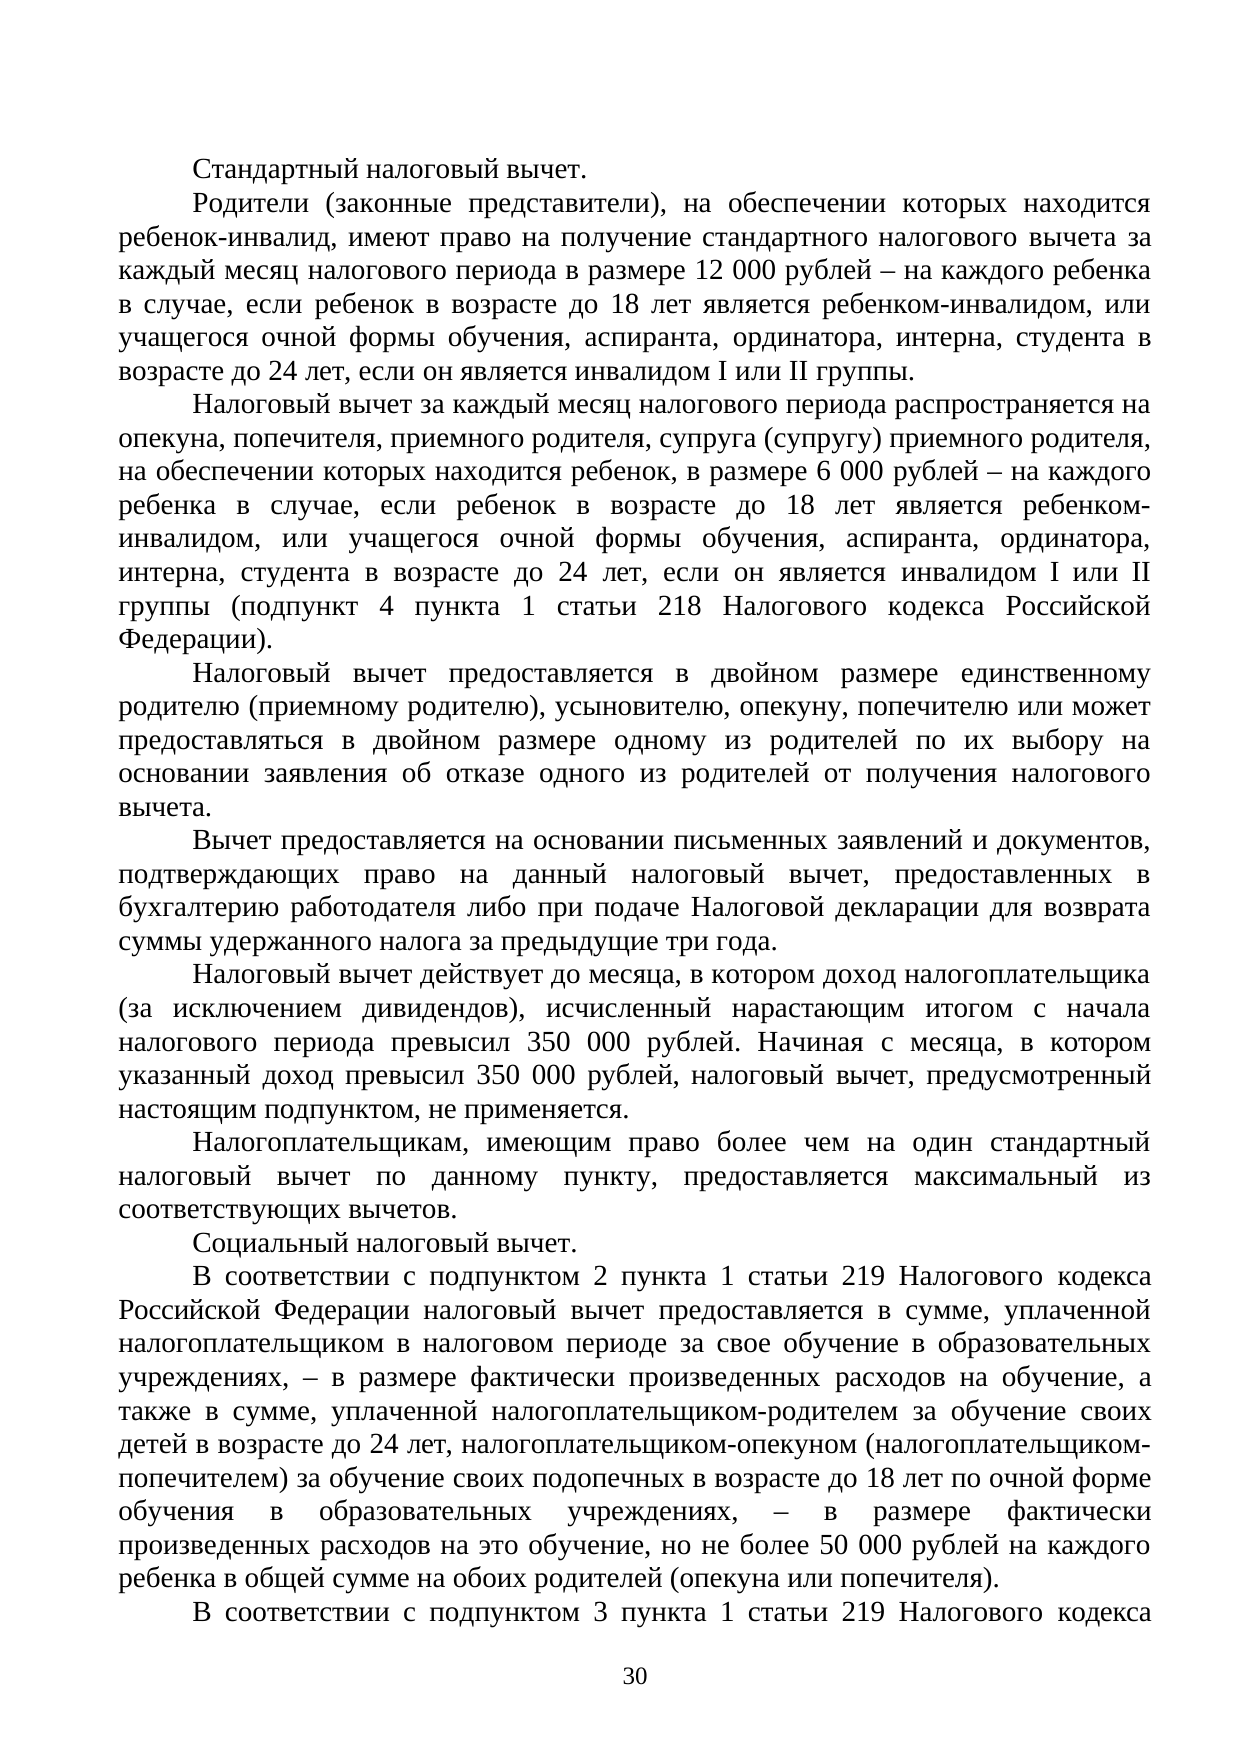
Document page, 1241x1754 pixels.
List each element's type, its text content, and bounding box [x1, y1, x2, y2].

text Налоговый вычет предоставляется в двойном размере единственному родителю (приемному родителю), усыновителю, опекуну, попечителю или может предоставляться в двойном размере одному из родителей по их выбору на основании заявления об отказе одного из родителей от получения налогового вычета. [118, 655, 1152, 822]
text Налоговый вычет за каждый месяц налогового периода распространяется на опекуна, попечителя, приемного родителя, супруга (супругу) приемного родителя, на обеспечении которых находится ребенок, в размере 6 000 рублей – на каждого ребенка в случае, если ребенок в возрасте до 18 лет является ребенком-инвалидом, или учащегося очной формы обучения, аспиранта, ординатора, интерна, студента в возрасте до 24 лет, если он является инвалидом I или II группы (подпункт 4 пункта 1 статьи 218 Налогового кодекса Российской Федерации). [118, 386, 1152, 655]
text Родители (законные представители), на обеспечении которых находится ребенок-инвалид, имеют право на получение стандартного налогового вычета за каждый месяц налогового периода в размере 12 000 рублей – на каждого ребенка в случае, если ребенок в возрасте до 18 лет является ребенком-инвалидом, или учащегося очной формы обучения, аспиранта, ординатора, интерна, студента в возрасте до 24 лет, если он является инвалидом I или II группы. [118, 185, 1152, 386]
text Налоговый вычет действует до месяца, в котором доход налогоплательщика (за исключением дивидендов), исчисленный нарастающим итогом с начала налогового периода превысил 350 000 рублей. Начиная с месяца, в котором указанный доход превысил 350 000 рублей, налоговый вычет, предусмотренный настоящим подпунктом, не применяется. [118, 957, 1152, 1124]
text Социальный налоговый вычет. [118, 1225, 1152, 1258]
text Вычет предоставляется на основании письменных заявлений и документов, подтверждающих право на данный налоговый вычет, предоставленных в бухгалтерию работодателя либо при подаче Налоговой декларации для возврата суммы удержанного налога за предыдущие три года. [118, 822, 1152, 957]
text Налогоплательщикам, имеющим право более чем на один стандартный налоговый вычет по данному пункту, предоставляется максимальный из соответствующих вычетов. [118, 1124, 1152, 1225]
text В соответствии с подпунктом 2 пункта 1 статьи 219 Налогового кодекса Российской Федерации налоговый вычет предоставляется в сумме, уплаченной налогоплательщиком в налоговом периоде за свое обучение в образовательных учреждениях, ‒ в размере фактически произведенных расходов на обучение, а также в сумме, уплаченной налогоплательщиком-родителем за обучение своих детей в возрасте до 24 лет, налогоплательщиком-опекуном (налогоплательщиком-попечителем) за обучение своих подопечных в возрасте до 18 лет по очной форме обучения в образовательных учреждениях, – в размере фактически произведенных расходов на это обучение, но не более 50 000 рублей на каждого ребенка в общей сумме на обоих родителей (опекуна или попечителя). [118, 1258, 1152, 1594]
subtitle Стандартный налоговый вычет. [118, 152, 1152, 185]
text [118, 1594, 1152, 1627]
